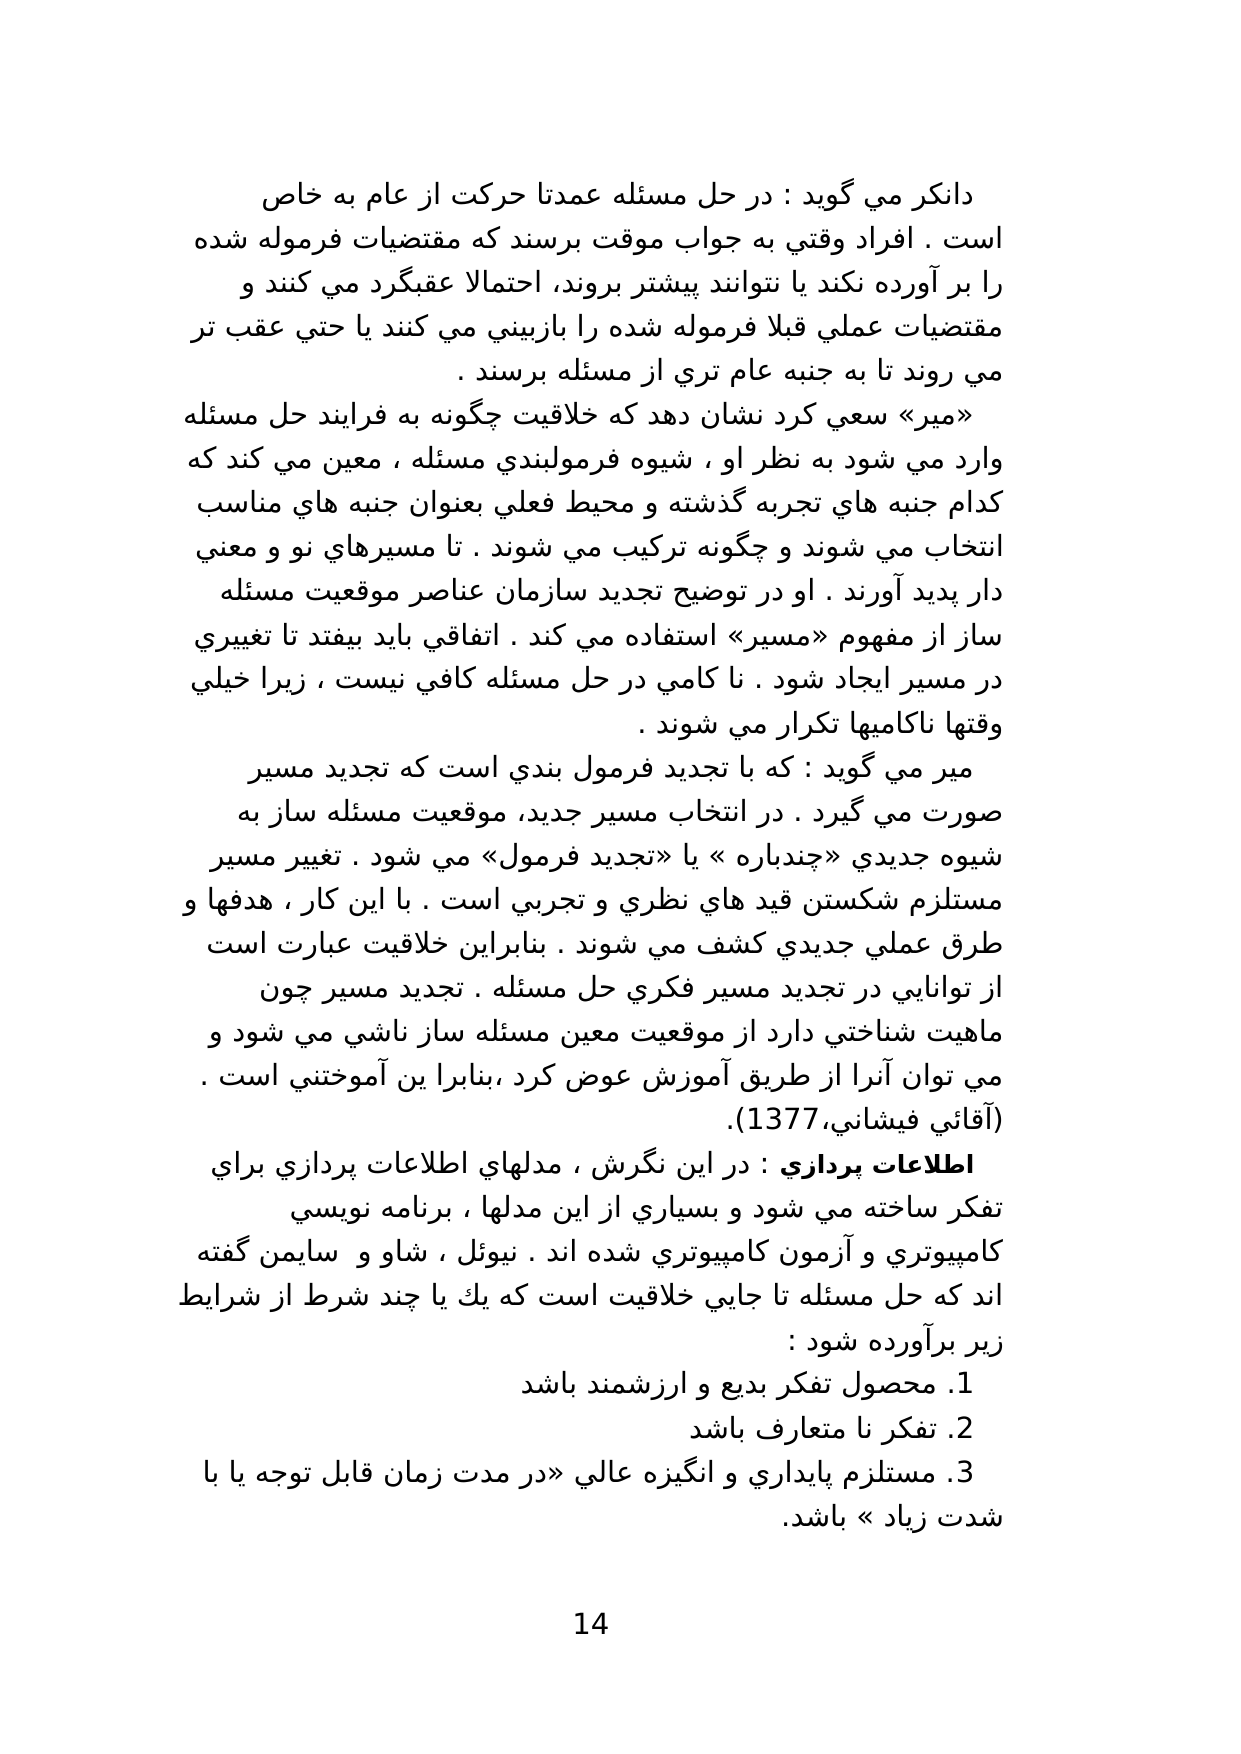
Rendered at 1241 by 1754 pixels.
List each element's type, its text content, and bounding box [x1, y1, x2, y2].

text مير مي گويد : كه با تجديد فرمول بندي است كه تجديد مسير صورت مي گيرد . در انتخاب مسير جديد، موقعيت مسئله ساز به شيوه جديدي «چندباره » يا «تجديد فرمول» مي شود . تغيير مسير مستلزم شكستن قيد هاي نظري و تجربي است . با اين كار ، هدفها و طرق عملي جديدي كشف مي شوند . بنابراين خلاقيت عبارت است از توانايي در تجديد مسير فكري حل مسئله . تجديد مسير چون ماهيت شناختي دارد از موقعيت معين مسئله ساز ناشي مي شود و مي توان آنرا از طريق آموزش عوض كرد ،بنابرا ين آموختني است .(آقائي فيشاني،1377). [177, 750, 1004, 1136]
text «مير» سعي كرد نشان دهد كه خلاقيت چگونه به فرايند حل مسئله وارد مي شود به نظر او ، شيوه فرمولبندي مسئله ، معين مي كند كه كدام جنبه هاي تجربه گذشته و محيط فعلي بعنوان جنبه هاي مناسب انتخاب مي شوند و چگونه تركيب مي شوند . تا مسيرهاي نو و معني دار پديد آورند . او در توضيح تجديد سازمان عناصر موقعيت مسئله ساز از مفهوم «مسير» استفاده مي كند . اتفاقي بايد بيفتد تا تغييري در مسير ايجاد شود . نا كامي در حل مسئله كافي نيست ، زيرا خيلي وقتها ناكاميها تكرار مي شوند . [177, 397, 1004, 740]
text اطلاعات پردازي : در اين نگرش ، مدلهاي اطلاعات پردازي براي تفكر ساخته مي شود و بسياري از اين مدلها ، برنامه نويسي كامپيوتري و آزمون كامپيوتري شده اند . نيوئل ، شاو و سايمن گفته اند كه حل مسئله تا جايي خلاقيت است كه يك يا چند شرط از شرايط زير برآورده شود : [177, 1147, 1004, 1357]
text 2. تفكر نا متعارف باشد [177, 1411, 1004, 1445]
text دانكر مي گويد : در حل مسئله عمدتا حركت از عام به خاص است . افراد وقتي به جواب موقت برسند كه مقتضيات فرموله شده را بر آورده نكند يا نتوانند پيشتر بروند، احتمالا عقبگرد مي كنند و مقتضيات عملي قبلا فرموله شده را بازبيني مي كنند يا حتي عقب تر مي روند تا به جنبه عام تري از مسئله برسند . [177, 177, 1004, 387]
text 1. محصول تفكر بديع و ارزشمند باشد [177, 1367, 1004, 1401]
text 3. مستلزم پايداري و انگيزه عالي «در مدت زمان قابل توجه يا با شدت زياد » باشد. [177, 1455, 1004, 1533]
